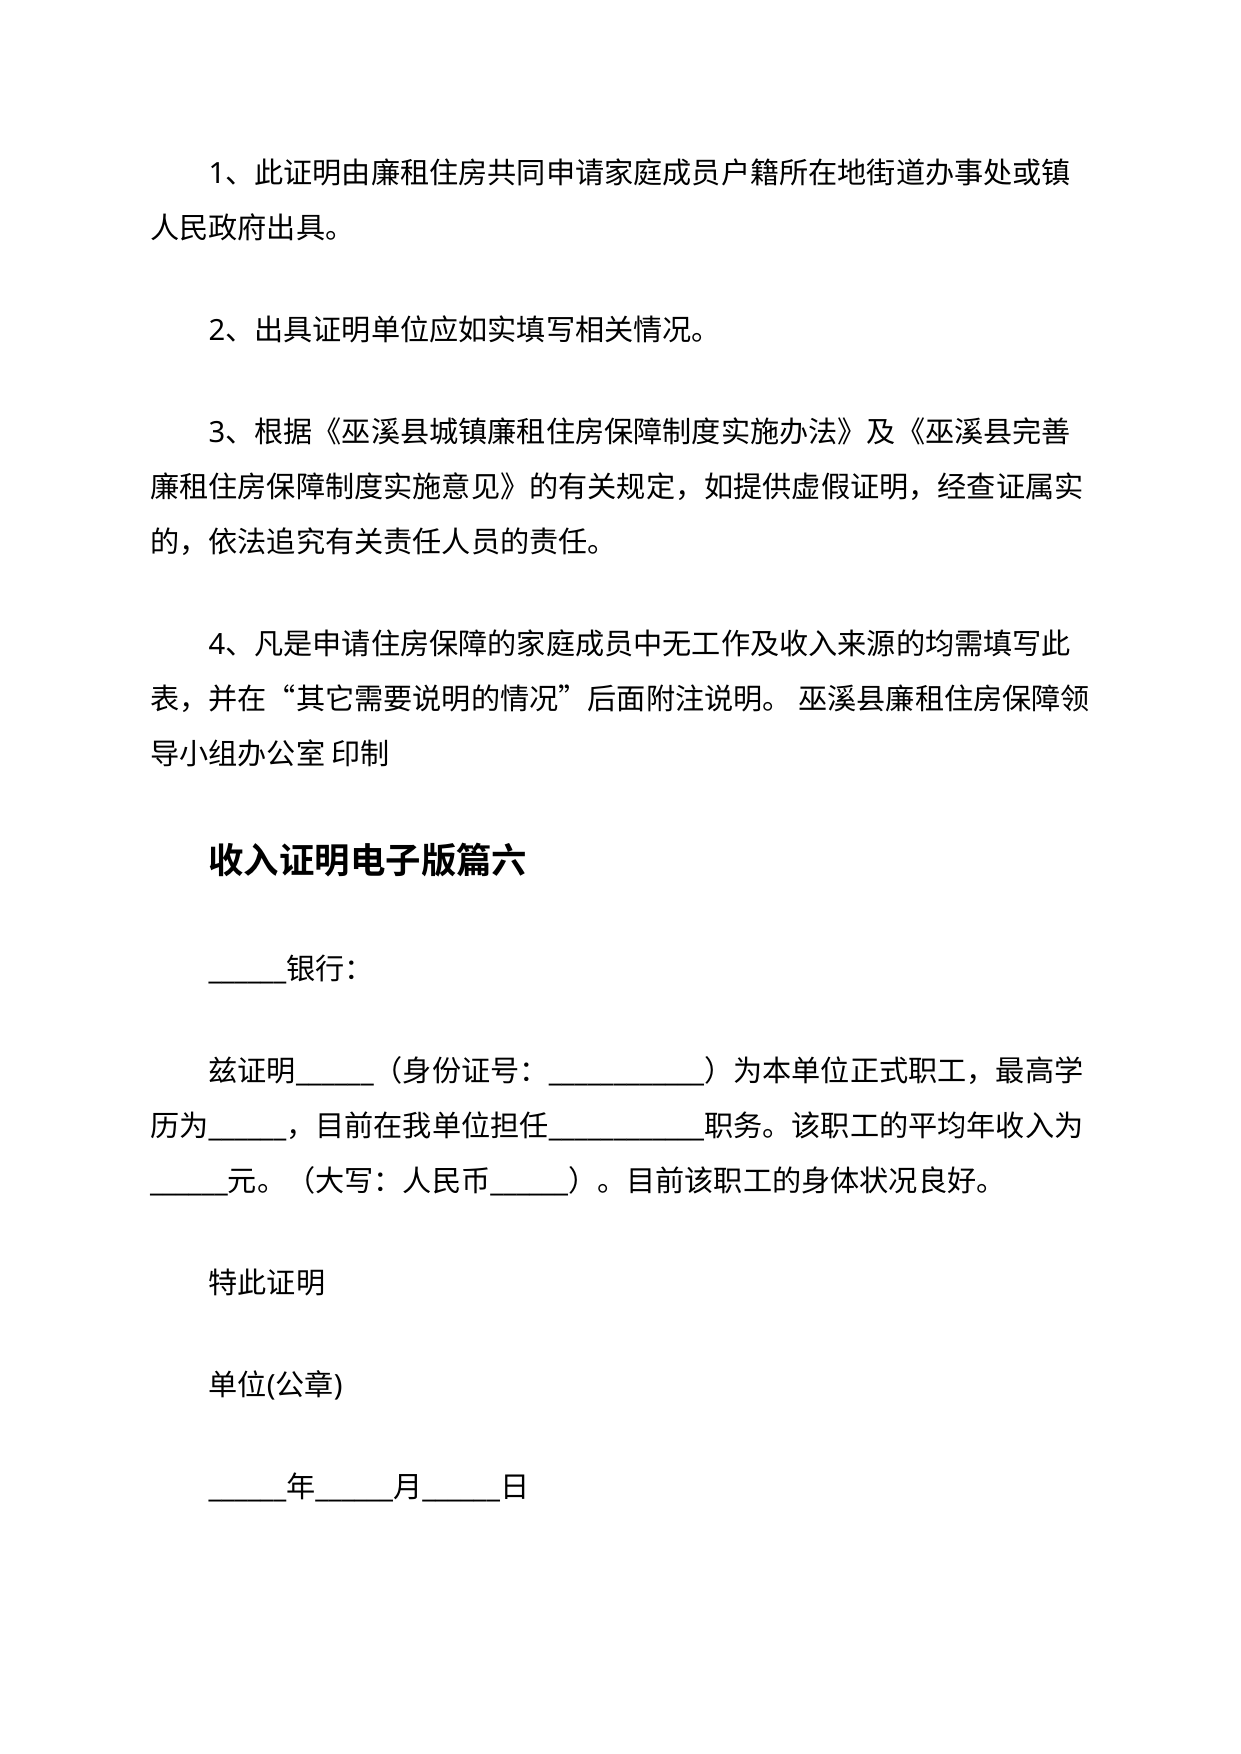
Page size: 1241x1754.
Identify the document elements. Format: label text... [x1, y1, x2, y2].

text ______银行： [150, 946, 1090, 988]
text 特此证明 [150, 1259, 1090, 1302]
text 1、此证明由廉租住房共同申请家庭成员户籍所在地街道办事处或镇人民政府出具。 [150, 150, 1090, 247]
text ______年______月______日 [150, 1463, 1090, 1506]
text 3、根据《巫溪县城镇廉租住房保障制度实施办法》及《巫溪县完善廉租住房保障制度实施意见》的有关规定，如提供虚假证明，经查证属实的，依法追究有关责任人员的责任。 [150, 409, 1090, 561]
text 4、凡是申请住房保障的家庭成员中无工作及收入来源的均需填写此表，并在“其它需要说明的情况”后面附注说明。 巫溪县廉租住房保障领导小组办公室 印制 [150, 620, 1090, 773]
text 2、出具证明单位应如实填写相关情况。 [150, 307, 1090, 349]
text 兹证明______（身份证号：____________）为本单位正式职工，最高学历为______，目前在我单位担任____________职务。该职工的平均年收入为______元。（大写：人民币______）。目前该职工的身体状况良好。 [150, 1047, 1090, 1200]
text 单位(公章) [150, 1361, 1090, 1404]
text 收入证明电子版篇六 [150, 832, 1090, 883]
